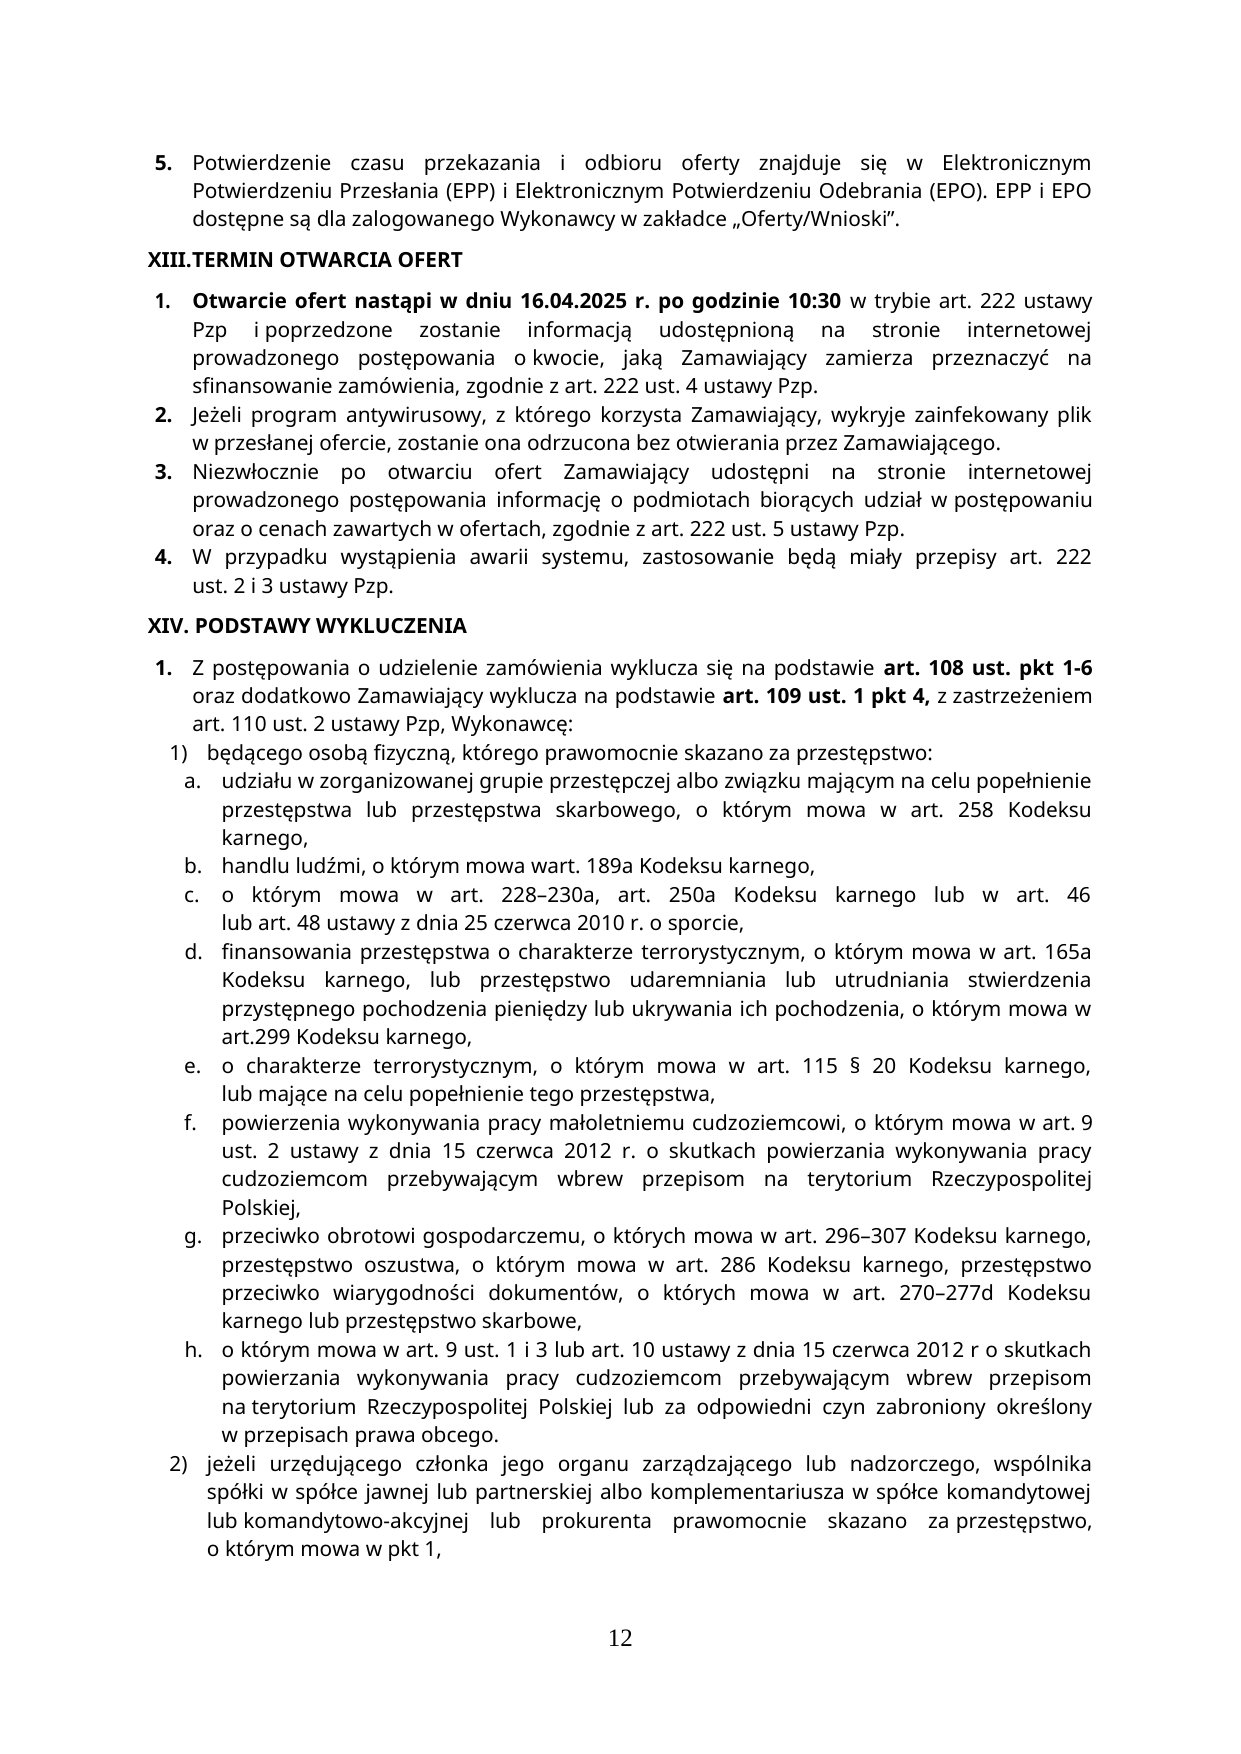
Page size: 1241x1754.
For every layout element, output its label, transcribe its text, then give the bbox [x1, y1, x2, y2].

list o którym mowa w art. 228–230a, art. 250a Kodeksu karnego lub w art. 46 lub art. 48 ustawy z dnia 25 czerwca 2010 r. o sporcie, [184, 880, 1093, 937]
list o którym mowa w art. 9 ust. 1 i 3 lub art. 10 ustawy z dnia 15 czerwca 2012 r o skutkach powierzania wykonywania pracy cudzoziemcom przebywającym wbrew przepisom na terytorium Rzeczypospolitej Polskiej lub za odpowiedni czyn zabroniony określony w przepisach prawa obcego. [184, 1335, 1093, 1449]
list Niezwłocznie po otwarciu ofert Zamawiający udostępni na stronie internetowej prowadzonego postępowania informację o podmiotach biorących udział w postępowaniu oraz o cenach zawartych w ofertach, zgodnie z art. 222 ust. 5 ustawy Pzp. [154, 457, 1093, 542]
list W przypadku wystąpienia awarii systemu, zastosowanie będą miały przepisy art. 222 ust. 2 i 3 ustawy Pzp. [154, 542, 1093, 599]
list powierzenia wykonywania pracy małoletniemu cudzoziemcowi, o którym mowa w art. 9 ust. 2 ustawy z dnia 15 czerwca 2012 r. o skutkach powierzania wykonywania pracy cudzoziemcom przebywającym wbrew przepisom na terytorium Rzeczypospolitej Polskiej, [184, 1108, 1093, 1221]
list będącego osobą fizyczną, którego prawomocnie skazano za przestępstwo: [169, 738, 1093, 766]
list o charakterze terrorystycznym, o którym mowa w art. 115 § 20 Kodeksu karnego, lub mające na celu popełnienie tego przestępstwa, [184, 1051, 1093, 1108]
list finansowania przestępstwa o charakterze terrorystycznym, o którym mowa w art. 165a Kodeksu karnego, lub przestępstwo udaremniania lub utrudniania stwierdzenia przystępnego pochodzenia pieniędzy lub ukrywania ich pochodzenia, o którym mowa w art.299 Kodeksu karnego, [184, 937, 1093, 1051]
list Potwierdzenie czasu przekazania i odbioru oferty znajduje się w Elektronicznym Potwierdzeniu Przesłania (EPP) i Elektronicznym Potwierdzeniu Odebrania (EPO). EPP i EPO dostępne są dla zalogowanego Wykonawcy w zakładce „Oferty/Wnioski”. [154, 148, 1093, 233]
list przeciwko obrotowi gospodarczemu, o których mowa w art. 296–307 Kodeksu karnego, przestępstwo oszustwa, o którym mowa w art. 286 Kodeksu karnego, przestępstwo przeciwko wiarygodności dokumentów, o których mowa w art. 270–277d Kodeksu karnego lub przestępstwo skarbowe, [184, 1221, 1093, 1335]
subtitle XIII.TERMIN OTWARCIA OFERT [148, 245, 1093, 274]
list Jeżeli program antywirusowy, z którego korzysta Zamawiający, wykryje zainfekowany plik w przesłanej ofercie, zostanie ona odrzucona bez otwierania przez Zamawiającego. [154, 400, 1093, 457]
list handlu ludźmi, o którym mowa wart. 189a Kodeksu karnego, [184, 852, 1093, 880]
list Otwarcie ofert nastąpi w dniu 16.04.2025 r. po godzinie 10:30 w trybie art. 222 ustawy Pzp i poprzedzone zostanie informacją udostępnioną na stronie internetowej prowadzonego postępowania o kwocie, jaką Zamawiający zamierza przeznaczyć na sfinansowanie zamówienia, zgodnie z art. 222 ust. 4 ustawy Pzp. [154, 286, 1093, 400]
list udziału w zorganizowanej grupie przestępczej albo związku mającym na celu popełnienie przestępstwa lub przestępstwa skarbowego, o którym mowa w art. 258 Kodeksu karnego, [184, 766, 1093, 852]
list jeżeli urzędującego członka jego organu zarządzającego lub nadzorczego, wspólnika spółki w spółce jawnej lub partnerskiej albo komplementariusza w spółce komandytowej lub komandytowo-akcyjnej lub prokurenta prawomocnie skazano za przestępstwo, o którym mowa w pkt 1, [169, 1449, 1093, 1563]
text XIV. PODSTAWY WYKLUCZENIA [148, 612, 1093, 640]
list Z postępowania o udzielenie zamówienia wyklucza się na podstawie art. 108 ust. pkt 1-6 oraz dodatkowo Zamawiający wyklucza na podstawie art. 109 ust. 1 pkt 4, z zastrzeżeniem art. 110 ust. 2 ustawy Pzp, Wykonawcę: [154, 653, 1093, 738]
